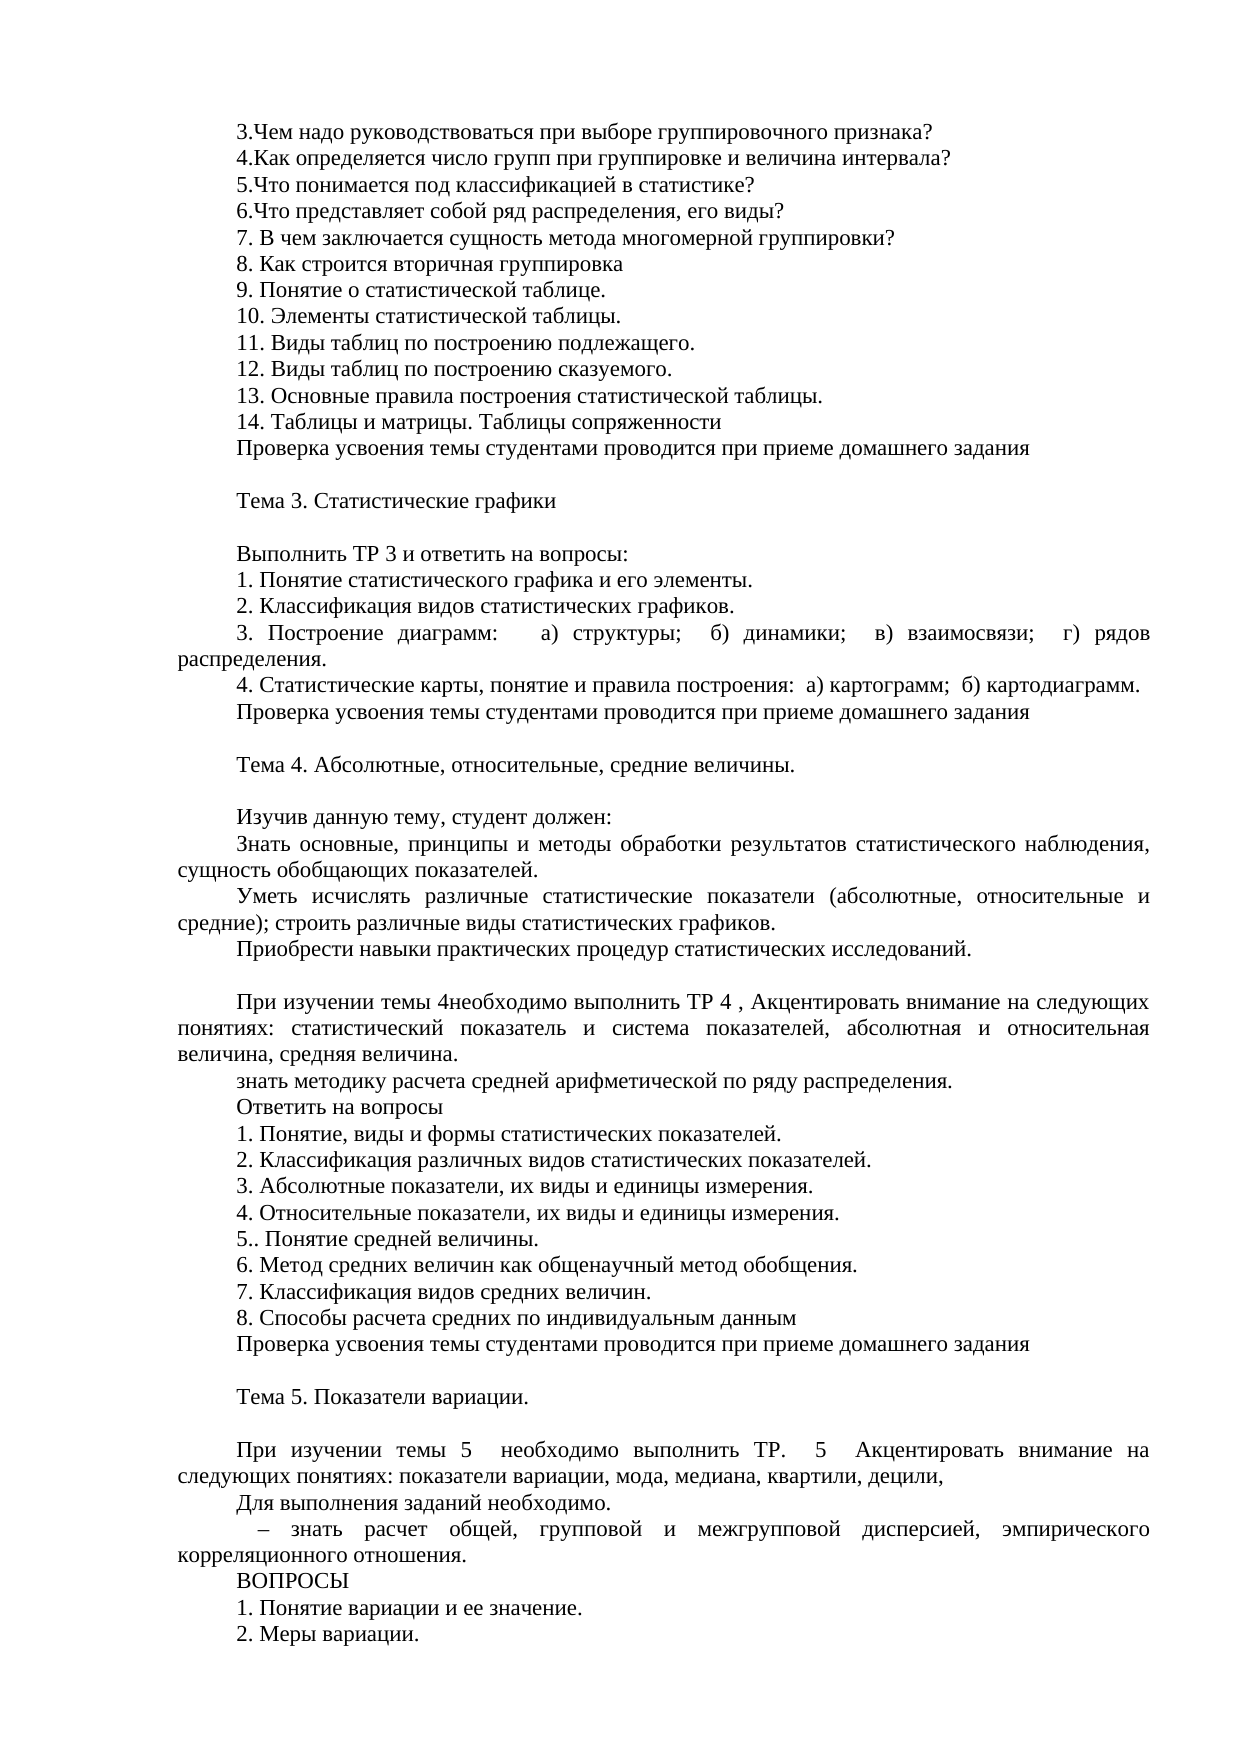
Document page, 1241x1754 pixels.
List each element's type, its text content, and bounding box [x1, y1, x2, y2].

text 13. Основные правила построения статистической таблицы. [177, 382, 1152, 408]
text 6.Что представляет собой ряд распределения, его виды? [177, 197, 1152, 223]
text 8. Способы расчета средних по индивидуальным данным [177, 1304, 1152, 1330]
text знать методику расчета средней арифметической по ряду распределения. [177, 1067, 1152, 1093]
text 1. Понятие, виды и формы статистических показателей. [177, 1119, 1152, 1146]
text Выполнить ТР 3 и ответить на вопросы: [177, 540, 1152, 566]
text 3. Абсолютные показатели, их виды и единицы измерения. [177, 1172, 1152, 1199]
text Тема 4. Абсолютные, относительные, средние величины. [177, 751, 1152, 777]
text 10. Элементы статистической таблицы. [177, 303, 1152, 329]
text – знать расчет общей, групповой и межгрупповой дисперсией, эмпирического корреляционного отношения. [177, 1515, 1152, 1568]
text 7. Классификация видов средних величин. [177, 1278, 1152, 1304]
text 4. Статистические карты, понятие и правила построения: а) картограмм; б) картодиаграмм. [177, 672, 1152, 698]
text 4.Как определяется число групп при группировке и величина интервала? [177, 144, 1152, 171]
text 3. Построение диаграмм: а) структуры; б) динамики; в) взаимосвязи; г) рядов распределения. [177, 619, 1152, 672]
text При изучении темы 5 необходимо выполнить ТР. 5 Акцентировать внимание на следующих понятиях: показатели вариации, мода, медиана, квартили, децили, [177, 1436, 1152, 1488]
text 14. Таблицы и матрицы. Таблицы сопряженности [177, 408, 1152, 434]
text Уметь исчислять различные статистические показатели (абсолютные, относительные и средние); строить различные виды статистических графиков. [177, 882, 1152, 935]
text При изучении темы 4необходимо выполнить ТР 4 , Акцентировать внимание на следующих понятиях: статистический показатель и система показателей, абсолютная и относительная величина, средняя величина. [177, 988, 1152, 1067]
text 12. Виды таблиц по построению сказуемого. [177, 355, 1152, 382]
text 1. Понятие статистического графика и его элементы. [177, 566, 1152, 592]
text 3.Чем надо руководствоваться при выборе группировочного признака? [177, 118, 1152, 144]
text 2. Классификация различных видов статистических показателей. [177, 1146, 1152, 1172]
text ВОПРОСЫ [177, 1568, 1152, 1594]
text 9. Понятие о статистической таблице. [177, 276, 1152, 303]
text 5.. Понятие средней величины. [177, 1225, 1152, 1251]
text 5.Что понимается под классификацией в статистике? [177, 171, 1152, 197]
text Тема 5. Показатели вариации. [177, 1383, 1152, 1409]
text 2. Меры вариации. [177, 1620, 1152, 1647]
text Для выполнения заданий необходимо. [177, 1488, 1152, 1515]
text Проверка усвоения темы студентами проводится при приеме домашнего задания [177, 434, 1152, 461]
text Проверка усвоения темы студентами проводится при приеме домашнего задания [177, 1330, 1152, 1357]
text Тема 3. Статистические графики [177, 487, 1152, 513]
text Приобрести навыки практических процедур статистических исследований. [177, 935, 1152, 961]
text 1. Понятие вариации и ее значение. [177, 1594, 1152, 1620]
text 2. Классификация видов статистических графиков. [177, 592, 1152, 619]
text Знать основные, принципы и методы обработки результатов статистического наблюдения, сущность обобщающих показателей. [177, 830, 1152, 882]
text Изучив данную тему, студент должен: [177, 803, 1152, 830]
text 11. Виды таблиц по построению подлежащего. [177, 329, 1152, 355]
text 8. Как строится вторичная группировка [177, 250, 1152, 276]
text 7. В чем заключается сущность метода многомерной группировки? [177, 223, 1152, 250]
text Ответить на вопросы [177, 1093, 1152, 1119]
text 6. Метод средних величин как общенаучный метод обобщения. [177, 1251, 1152, 1278]
text Проверка усвоения темы студентами проводится при приеме домашнего задания [177, 698, 1152, 724]
text 4. Относительные показатели, их виды и единицы измерения. [177, 1199, 1152, 1225]
